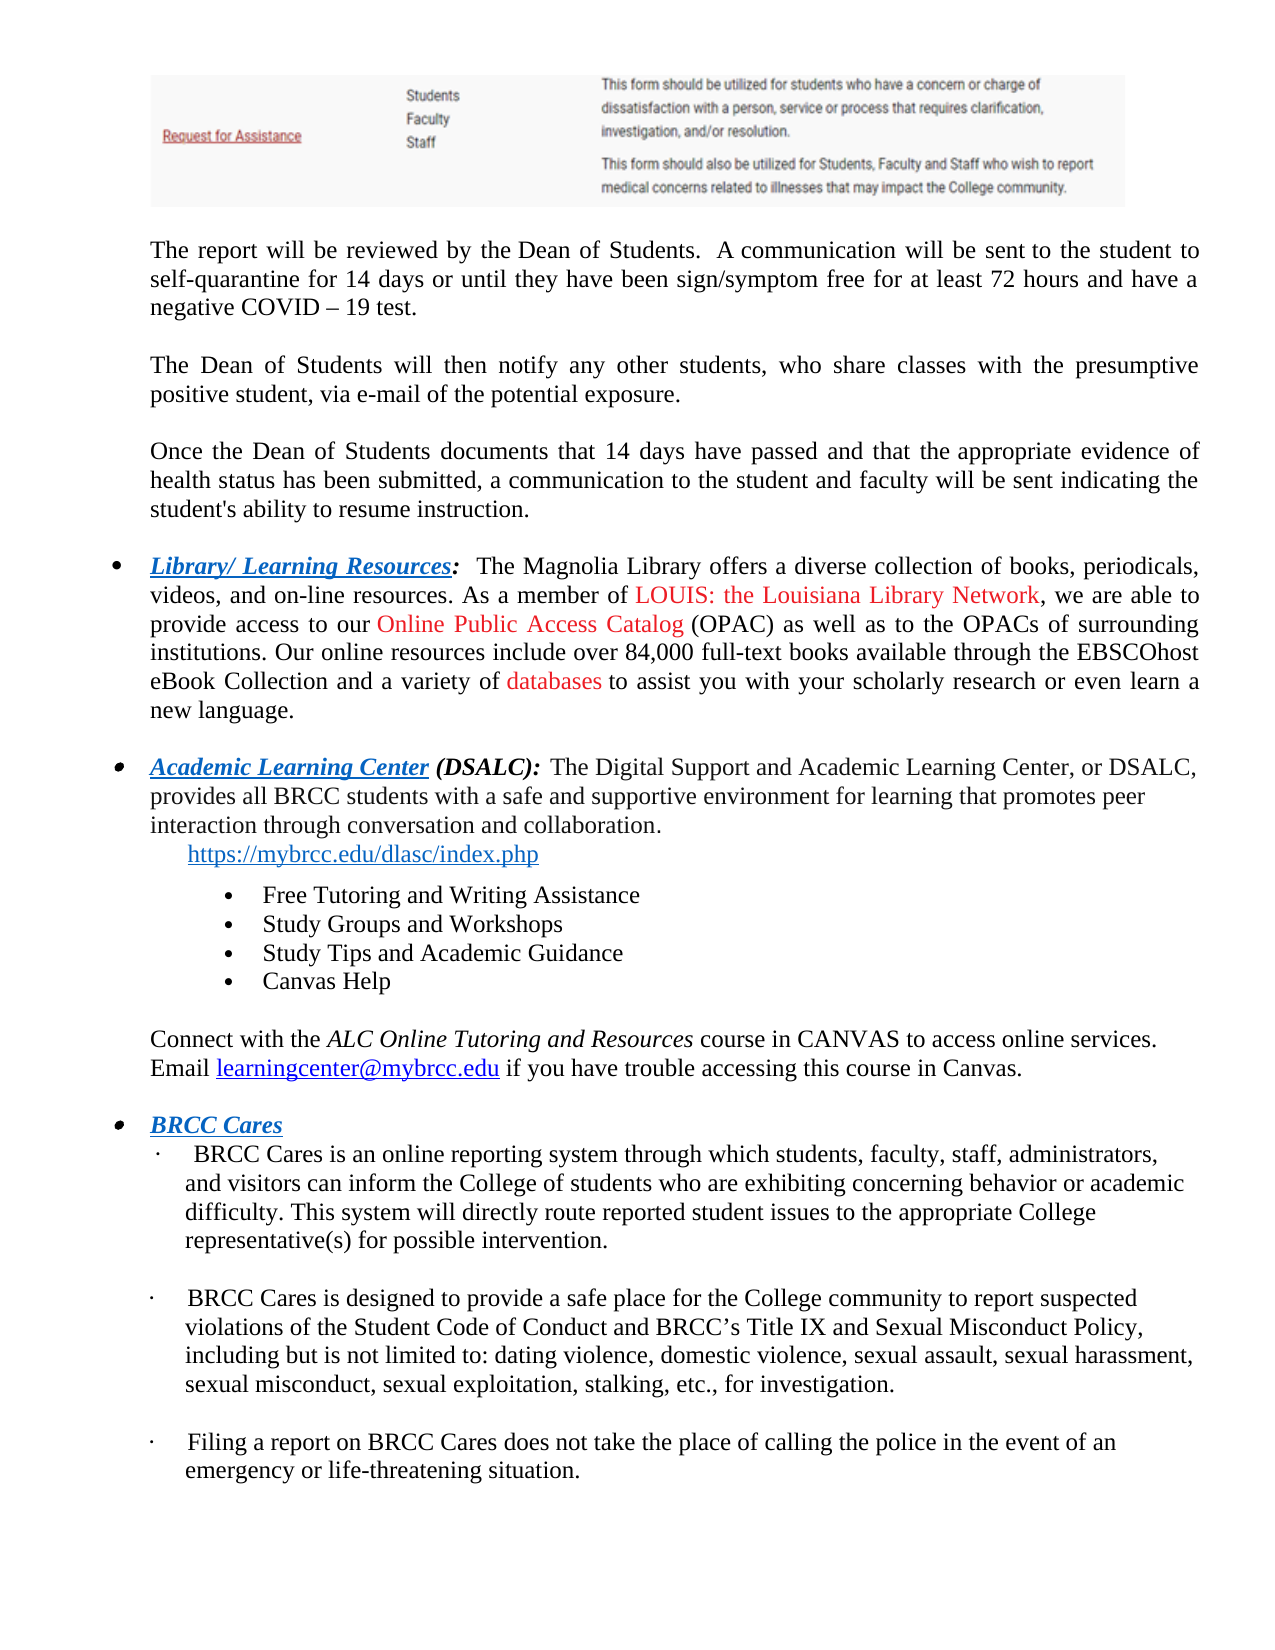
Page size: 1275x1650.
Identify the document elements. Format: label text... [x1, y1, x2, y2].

list Study Groups and Workshops [225, 909, 1200, 938]
text · BRCC Cares is an online reporting system through which students, faculty, staff, administrators, and visitors can inform the College of students who are exhibiting concerning behavior or academic difficulty. This system will directly route reported student issues to the appropriate College representative(s) for possible intervention. [147, 1139, 1200, 1254]
text Email learningcenter@mybrcc.edu if you have trouble accessing this course in Canvas. [150, 1053, 1200, 1082]
text · Filing a report on BRCC Cares does not take the place of calling the police in the event of an emergency or life-threatening situation. [147, 1427, 1200, 1484]
text Connect with the ALC Online Tutoring and Resources course in CANVAS to access online services. [150, 1024, 1200, 1053]
list Canvas Help [225, 966, 1200, 995]
list Study Tips and Academic Guidance [225, 938, 1200, 966]
list Academic Learning Center (DSALC): The Digital Support and Academic Learning Center, or DSALC, provides all BRCC students with a safe and supportive environment for learning that promotes peer interaction through conversation and collaboration. [112, 752, 1200, 839]
text https://mybrcc.edu/dlasc/index.php [187, 839, 1200, 868]
list Free Tutoring and Writing Assistance [225, 880, 1200, 909]
text The Dean of Students will then notify any other students, who share classes with the presumptive positive student, via e-mail of the potential exposure. [150, 350, 1200, 407]
text ​The report will be reviewed by the Dean of Students. A communication will be sent to the student to self-quarantine for 14 days or until they have been sign/symptom free for at least 72 hours and have a negative COVID – 19 test. [150, 235, 1200, 321]
text · BRCC Cares is designed to provide a safe place for the College community to report suspected violations of the Student Code of Conduct and BRCC’s Title IX and Sexual Misconduct Policy, including but is not limited to: dating violence, domestic violence, sexual assault, sexual harassment, sexual misconduct, sexual exploitation, stalking, etc., for investigation. [147, 1283, 1200, 1398]
picture [150, 75, 1125, 207]
list Library/ Learning Resources: The Magnolia Library offers a diverse collection of books, periodicals, videos, and on-line resources. As a member of LOUIS: the Louisiana Library Network, we are able to provide access to our Online Public Access Catalog (OPAC) as well as to the OPACs of surrounding institutions. Our online resources include over 84,000 full-text books available through the EBSCOhost eBook Collection and a variety of databases to assist you with your scholarly research or even learn a new language. [112, 551, 1200, 724]
text Once the Dean of Students documents that 14 days have passed and that the appropriate evidence of health status has been submitted, a communication to the student and faculty will be sent indicating the student's ability to resume instruction. [150, 436, 1200, 522]
list BRCC Cares [112, 1111, 1200, 1139]
